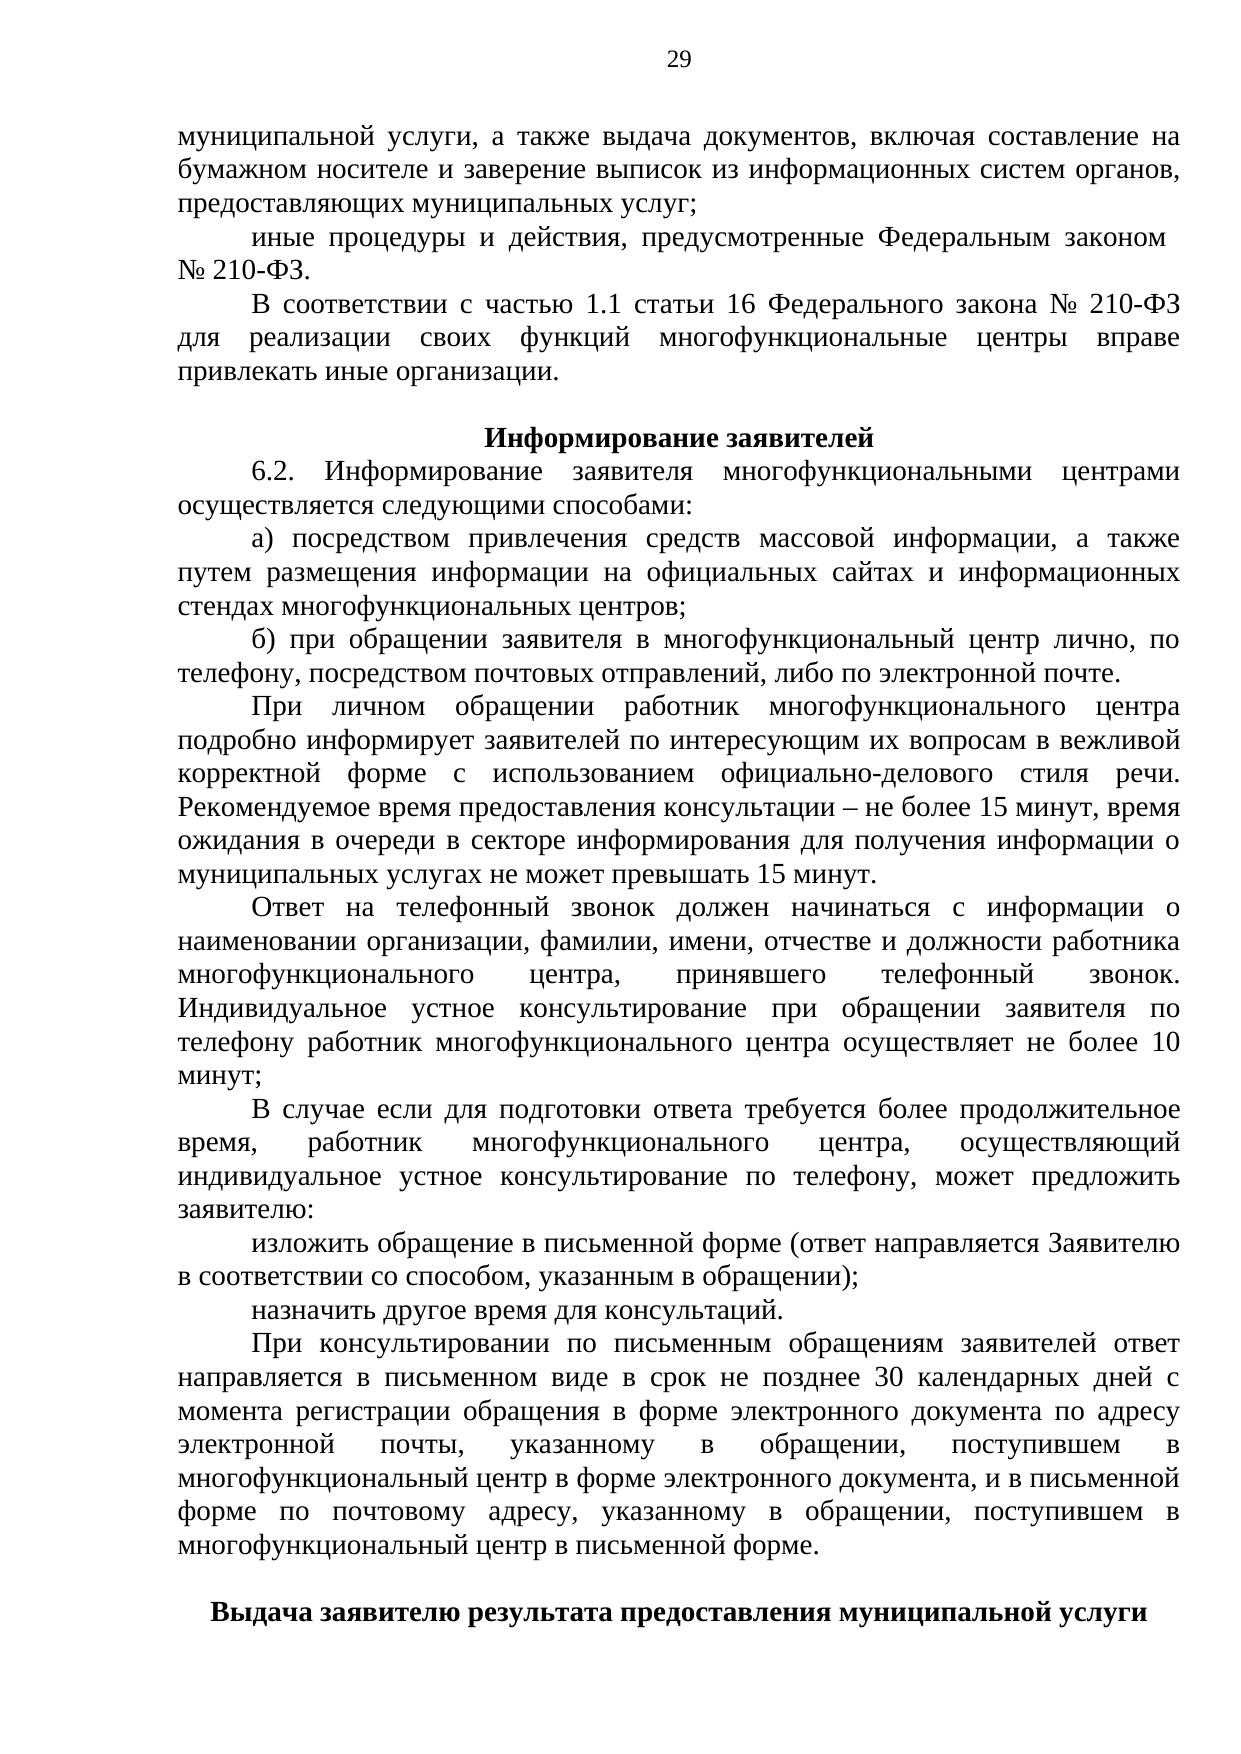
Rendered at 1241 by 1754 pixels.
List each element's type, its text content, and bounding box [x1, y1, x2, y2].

text 6.2. Информирование заявителя многофункциональными центрами осуществляется следующими способами: [177, 453, 1181, 521]
text б) при обращении заявителя в многофункциональный центр лично, по телефону, посредством почтовых отправлений, либо по электронной почте. [177, 621, 1181, 688]
text Ответ на телефонный звонок должен начинаться с информации о наименовании организации, фамилии, имени, отчестве и должности работника многофункционального центра, принявшего телефонный звонок. Индивидуальное устное консультирование при обращении заявителя по телефону работник многофункционального центра осуществляет не более 10 минут; [177, 889, 1181, 1091]
text назначить другое время для консультаций. [177, 1292, 1181, 1326]
text а) посредством привлечения средств массовой информации, а также путем размещения информации на официальных сайтах и информационных стендах многофункциональных центров; [177, 521, 1181, 621]
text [177, 118, 1181, 219]
text При консультировании по письменным обращениям заявителей ответ направляется в письменном виде в срок не позднее 30 календарных дней с момента регистрации обращения в форме электронного документа по адресу электронной почты, указанному в обращении, поступившем в многофункциональный центр в форме электронного документа, и в письменной форме по почтовому адресу, указанному в обращении, поступившем в многофункциональный центр в письменной форме. [177, 1326, 1181, 1560]
text При личном обращении работник многофункционального центра подробно информирует заявителей по интересующим их вопросам в вежливой корректной форме с использованием официально-делового стиля речи. Рекомендуемое время предоставления консультации – не более 15 минут, время ожидания в очереди в секторе информирования для получения информации о муниципальных услугах не может превышать 15 минут. [177, 688, 1181, 889]
text В случае если для подготовки ответа требуется более продолжительное время, работник многофункционального центра, осуществляющий индивидуальное устное консультирование по телефону, может предложить заявителю: [177, 1091, 1181, 1225]
text иные процедуры и действия, предусмотренные Федеральным законом № 210-ФЗ. [177, 219, 1181, 286]
text изложить обращение в письменной форме (ответ направляется Заявителю в соответствии со способом, указанным в обращении); [177, 1225, 1181, 1292]
text Выдача заявителю результата предоставления муниципальной услуги [177, 1594, 1181, 1627]
text В соответствии с частью 1.1 статьи 16 Федерального закона № 210-ФЗ для реализации своих функций многофункциональные центры вправе привлекать иные организации. [177, 286, 1181, 386]
text Информирование заявителей [177, 420, 1181, 453]
